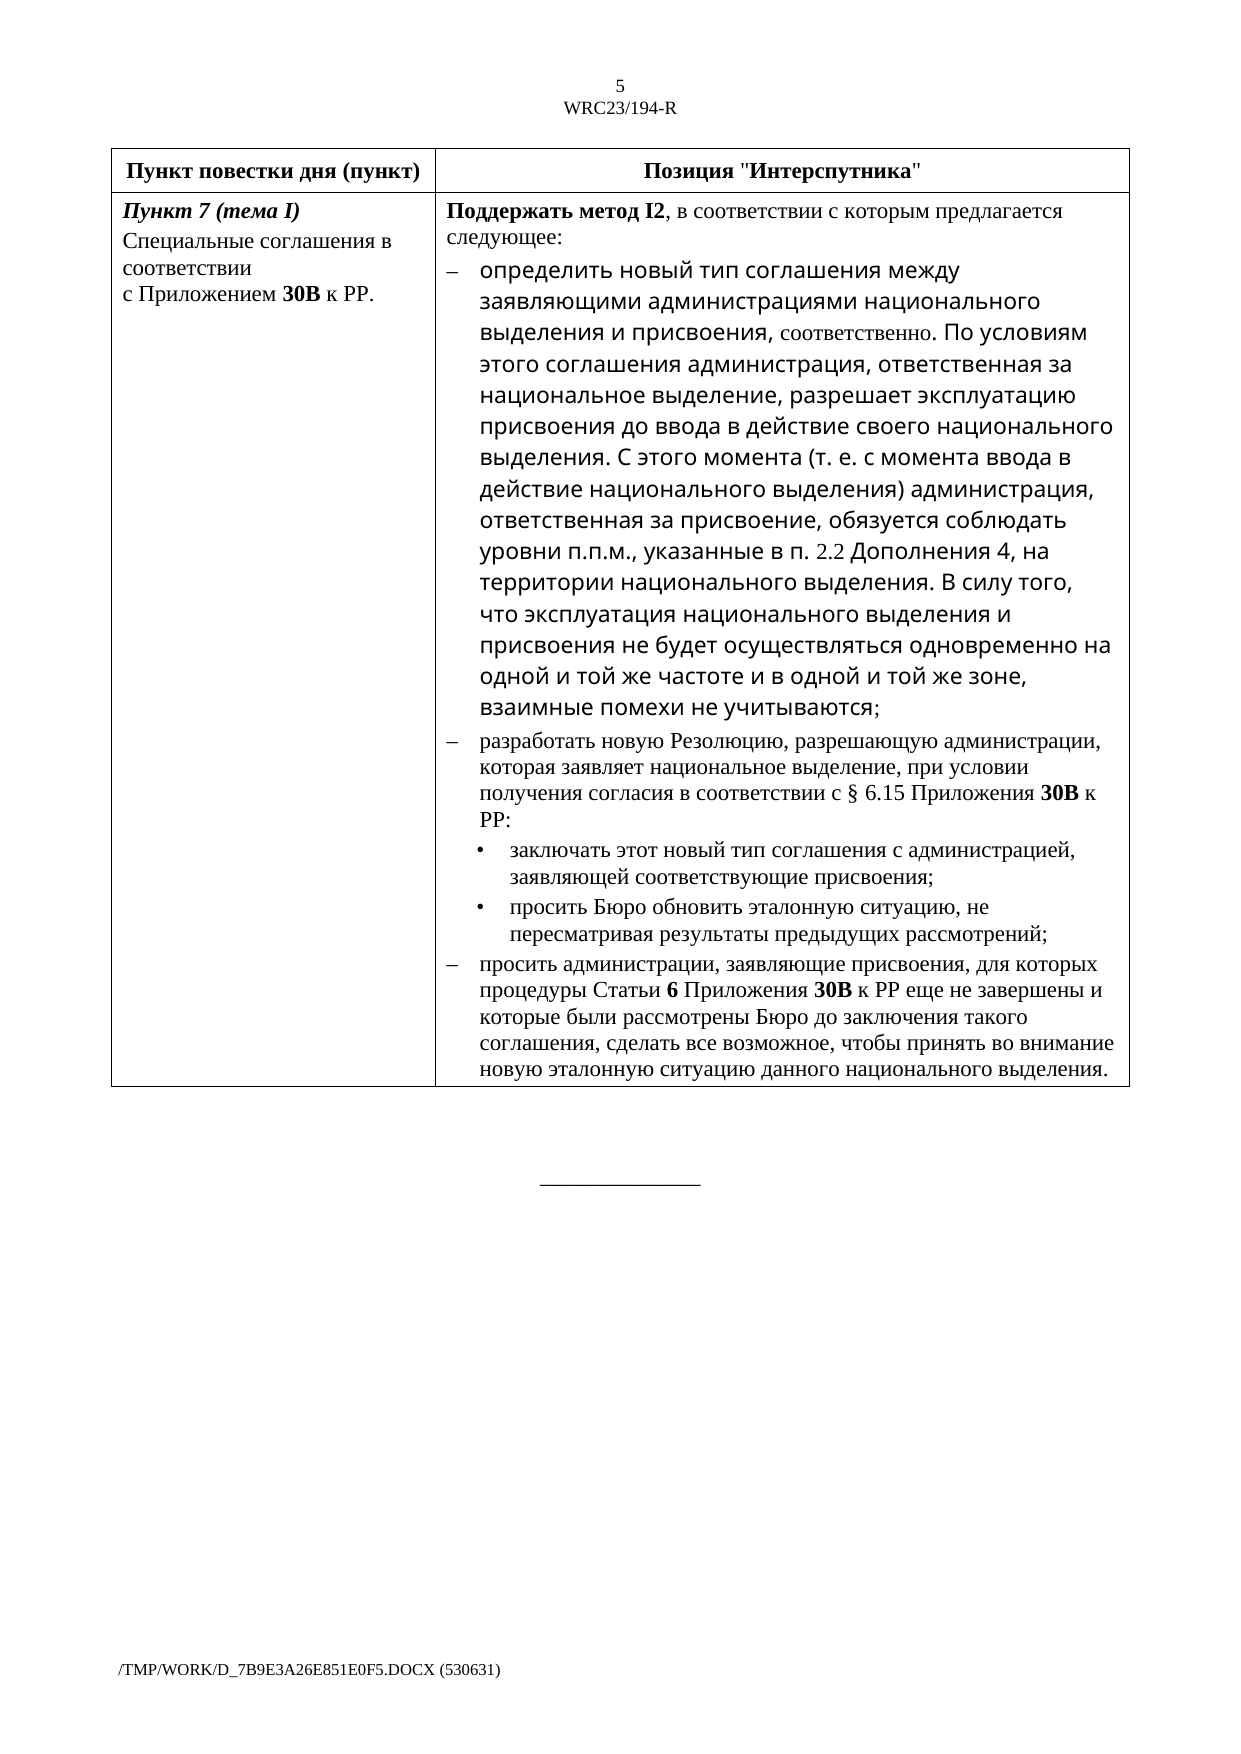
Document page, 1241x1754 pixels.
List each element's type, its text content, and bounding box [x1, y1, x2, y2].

table_cell Поддержать метод I2, в соответствии с которым предлагается следующее: – определить новый тип соглашения между заявляющими администрациями национального выделения и присвоения, соответственно. По условиям этого соглашения администрация, ответственная за национальное выделение, разрешает эксплуатацию присвоения до ввода в действие своего национального выделения. С этого момента (т. е. с момента ввода в действие национального выделения) администрация, ответственная за присвоение, обязуется соблюдать уровни п.п.м., указанные в п. 2.2 Дополнения 4, на территории национального выделения. В силу того, что эксплуатация национального выделения и присвоения не будет осуществляться одновременно на одной и той же частоте и в одной и той же зоне, взаимные помехи не учитываются; – разработать новую Резолюцию, разрешающую администрации, которая заявляет национальное выделение, при условии получения согласия в соответствии с § 6.15 Приложения 30B к РР: • заключать этот новый тип соглашения с администрацией, заявляющей соответствующие присвоения; • просить Бюро обновить эталонную ситуацию, не пересматривая результаты предыдущих рассмотрений; – просить администрации, заявляющие присвоения, для которых процедуры Статьи 6 Приложения 30B к РР еще не завершены и которые были рассмотрены Бюро до заключения такого соглашения, сделать все возможное, чтобы принять во внимание новую эталонную ситуацию данного национального выделения. [436, 193, 1129, 1086]
table_cell Пункт 7 (тема I) Специальные соглашения в соответствии с Приложением 30B к РР. [112, 193, 435, 1086]
text ______________ [118, 1162, 1122, 1188]
table_header Пункт повестки дня (пункт) [112, 149, 435, 192]
table_header Позиция "Интерспутника" [436, 149, 1129, 192]
